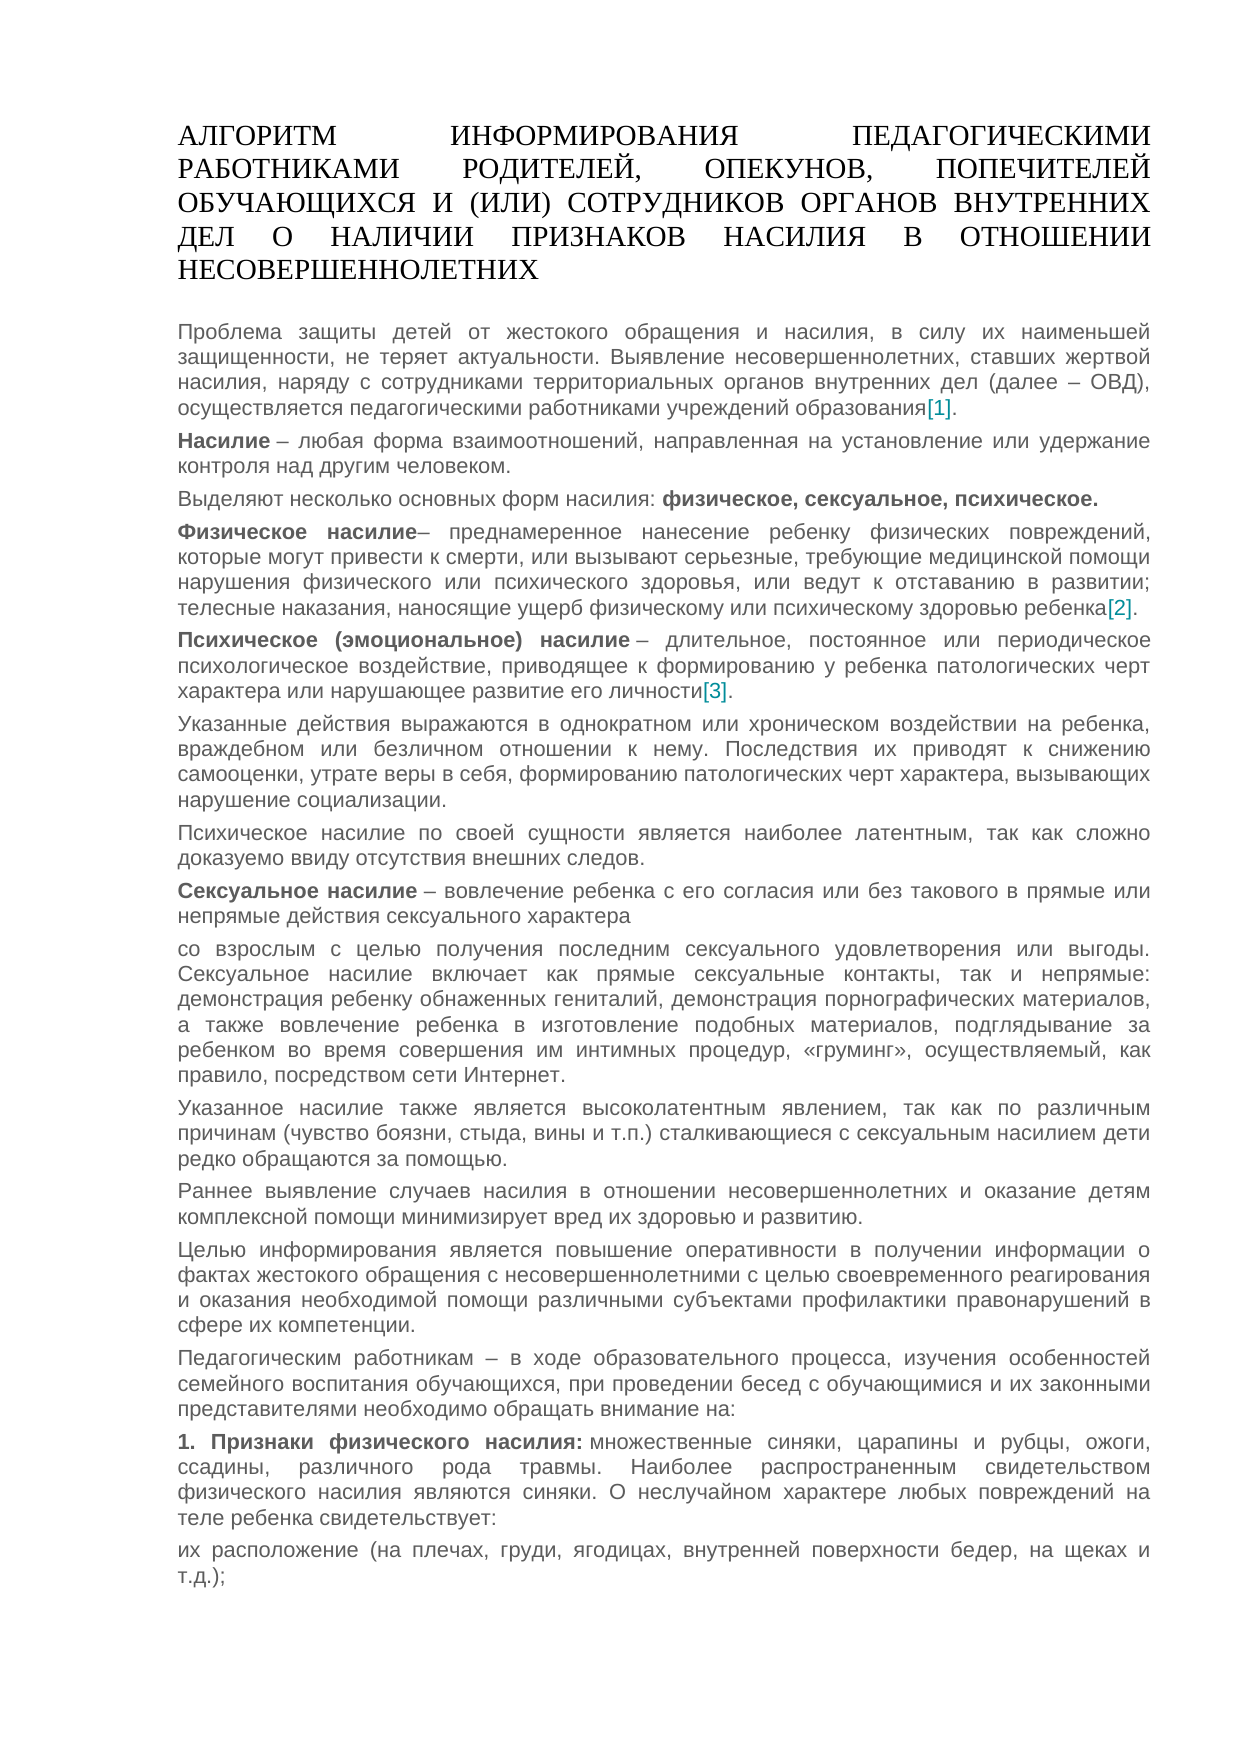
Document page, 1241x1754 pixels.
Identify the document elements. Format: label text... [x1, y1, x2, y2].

text Педагогическим работникам – в ходе образовательного процесса, изучения особенностей семейного воспитания обучающихся, при проведении бесед с обучающимися и их законными представителями необходимо обращать внимание на: [177, 1345, 1152, 1421]
text Раннее выявление случаев насилия в отношении несовершеннолетних и оказание детям комплексной помощи минимизирует вред их здоровью и развитию. [177, 1178, 1152, 1229]
text АЛГОРИТМ ИНФОРМИРОВАНИЯ ПЕДАГОГИЧЕСКИМИ РАБОТНИКАМИ РОДИТЕЛЕЙ, ОПЕКУНОВ, ПОПЕЧИТЕЛЕЙ ОБУЧАЮЩИХСЯ И (ИЛИ) СОТРУДНИКОВ ОРГАНОВ ВНУТРЕННИХ ДЕЛ О НАЛИЧИИ ПРИЗНАКОВ НАСИЛИЯ В ОТНОШЕНИИ НЕСОВЕРШЕННОЛЕТНИХ [177, 118, 1152, 286]
text со взрослым с целью получения последним сексуального удовлетворения или выгоды. Сексуальное насилие включает как прямые сексуальные контакты, так и непрямые: демонстрация ребенку обнаженных гениталий, демонстрация порнографических материалов, а также вовлечение ребенка в изготовление подобных материалов, подглядывание за ребенком во время совершения им интимных процедур, «груминг», осуществляемый, как правило, посредством сети Интернет. [177, 936, 1152, 1087]
text Насилие – любая форма взаимоотношений, направленная на установление или удержание контроля над другим человеком. [177, 427, 1152, 478]
text Указанные действия выражаются в однократном или хроническом воздействии на ребенка, враждебном или безличном отношении к нему. Последствия их приводят к снижению самооценки, утрате веры в себя, формированию патологических черт характера, вызывающих нарушение социализации. [177, 711, 1152, 812]
text 1. Признаки физического насилия: множественные синяки, царапины и рубцы, ожоги, ссадины, различного рода травмы. Наиболее распространенным свидетельством физического насилия являются синяки. О неслучайном характере любых повреждений на теле ребенка свидетельствует: [177, 1429, 1152, 1529]
text Психическое (эмоциональное) насилие – длительное, постоянное или периодическое психологическое воздействие, приводящее к формированию у ребенка патологических черт характера или нарушающее развитие его личности[3]. [177, 627, 1152, 703]
text Сексуальное насилие – вовлечение ребенка с его согласия или без такового в прямые или непрямые действия сексуального характера [177, 878, 1152, 928]
text Психическое насилие по своей сущности является наиболее латентным, так как сложно доказуемо ввиду отсутствия внешних следов. [177, 819, 1152, 870]
text Выделяют несколько основных форм насилия: физическое, сексуальное, психическое. [177, 486, 1152, 511]
text Целью информирования является повышение оперативности в получении информации о фактах жестокого обращения с несовершеннолетними с целью своевременного реагирования и оказания необходимой помощи различными субъектами профилактики правонарушений в сфере их компетенции. [177, 1237, 1152, 1337]
text Физическое насилие– преднамеренное нанесение ребенку физических повреждений, которые могут привести к смерти, или вызывают серьезные, требующие медицинской помощи нарушения физического или психического здоровья, или ведут к отставанию в развитии; телесные наказания, наносящие ущерб физическому или психическому здоровью ребенка[2]. [177, 519, 1152, 619]
text Указанное насилие также является высоколатентным явлением, так как по различным причинам (чувство боязни, стыда, вины и т.п.) сталкивающиеся с сексуальным насилием дети редко обращаются за помощью. [177, 1095, 1152, 1171]
text Проблема защиты детей от жестокого обращения и насилия, в силу их наименьшей защищенности, не теряет актуальности. Выявление несовершеннолетних, ставших жертвой насилия, наряду с сотрудниками территориальных органов внутренних дел (далее – ОВД), осуществляется педагогическими работниками учреждений образования[1]. [177, 319, 1152, 420]
text их расположение (на плечах, груди, ягодицах, внутренней поверхности бедер, на щеках и т.д.); [177, 1537, 1152, 1588]
